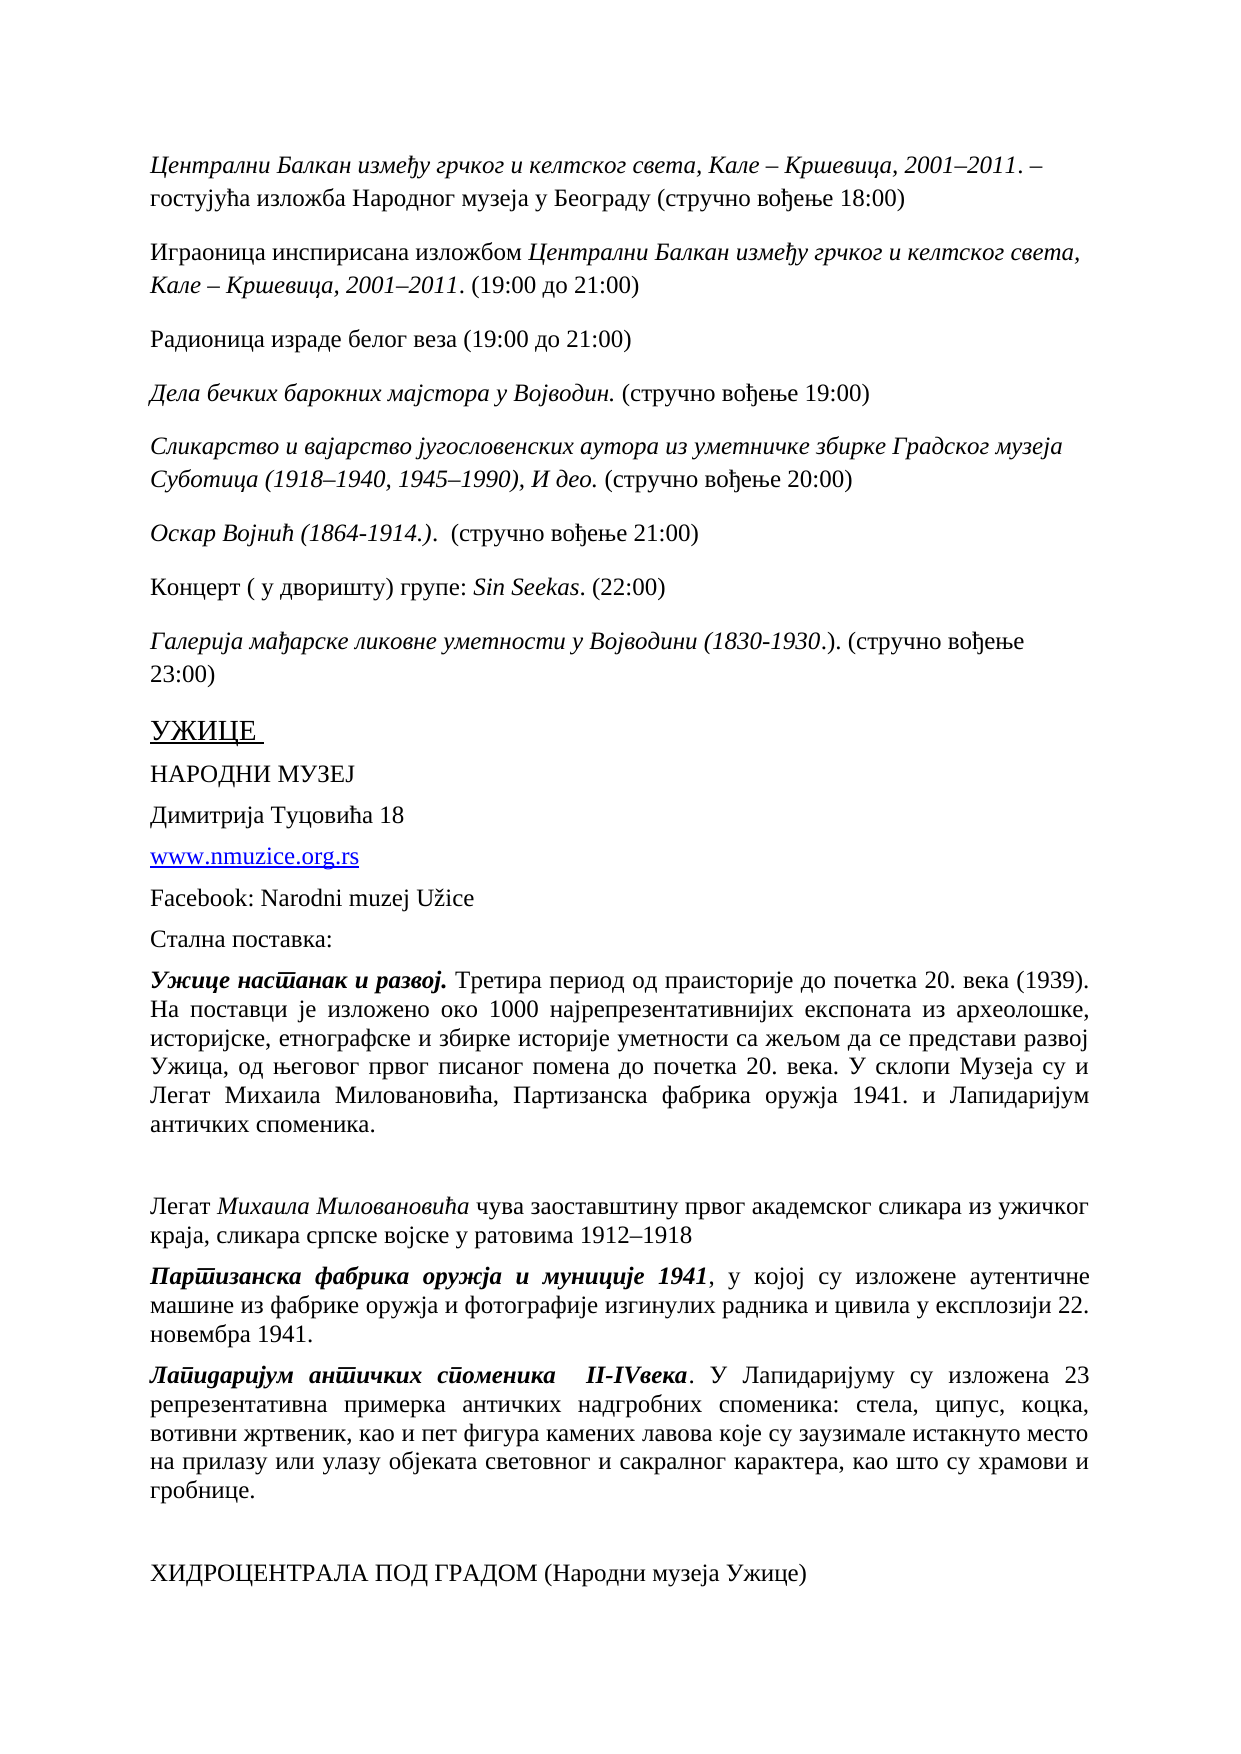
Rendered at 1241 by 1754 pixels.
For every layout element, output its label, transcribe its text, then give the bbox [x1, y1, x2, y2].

text Facebook: Narodni muzej Užice [150, 883, 1090, 911]
text Оскар Војнић (1864-1914.). (стручно вођење 21:00) [150, 518, 1090, 547]
text www.nmuzice.org.rs [150, 841, 1090, 870]
text Играоница инспирисана изложбом Централни Балкан између грчког и келтског света, Кале – Кршевица, 2001–2011. (19:00 до 21:00) [150, 237, 1090, 299]
text ХИДРОЦЕНТРАЛА ПОД ГРАДОМ (Народни музеја Ужице) [150, 1558, 1090, 1586]
text Партизанска фабрика оружја и муниције 1941, у којој су изложене аутентичне машине из фабрике оружја и фотографије изгинулих радника и цивила у експлозији 22. новембра 1941. [150, 1261, 1090, 1348]
text Лапидаријум античких споменика II-IVвека. У Лапидаријуму су изложена 23 репрезентативна примерка античких надгробних споменика: стела, ципус, коцка, вотивни жртвеник, као и пет фигура камених лавова које су заузимале истакнуто место на прилазу или улазу објеката световног и сакралног карактера, као што су храмови и гробнице. [150, 1360, 1090, 1504]
text Димитрија Туцовића 18 [150, 800, 1090, 829]
text Стална поставка: [150, 924, 1090, 953]
text Сликарство и вајарство југословенских аутора из уметничке збирке Градског музеја Суботица (1918–1940, 1945–1990), И део. (стручно вођење 20:00) [150, 431, 1090, 493]
text Легат Михаила Миловановића чува заоставштину првог академског сликара из ужичког краја, сликара српске војске у ратовима 1912–1918 [150, 1191, 1090, 1249]
text НАРОДНИ МУЗЕЈ [150, 759, 1090, 788]
text УЖИЦЕ [150, 713, 1090, 746]
text Концерт ( у дворишту) групе: Sin Seekas. (22:00) [150, 572, 1090, 601]
text Радионица израде белог веза (19:00 до 21:00) [150, 324, 1090, 352]
text Централни Балкан између грчког и келтског света, Кале – Кршевица, 2001–2011. – гостујућа изложба Народног музеја у Београду (стручно вођење 18:00) [150, 150, 1090, 212]
text Галерија мађарске ликовне уметности у Војводини (1830-1930.). (стручно вођење 23:00) [150, 626, 1090, 688]
text Дела бечких барокних мајстора у Војводин. (стручно вођење 19:00) [150, 378, 1090, 406]
text Ужице настанак и развој. Третира период од праисторије до почетка 20. века (1939). На поставци је изложено око 1000 најрепрезентативнијих експоната из археолошке, историјске, етнографске и збирке историје уметности са жељом да се представи развој Ужица, од његовог првог писаног помена до почетка 20. века. У склопи Музеја су и Легат Михаила Миловановића, Партизанска фабрика оружја 1941. и Лапидаријум античких споменика. [150, 965, 1090, 1138]
